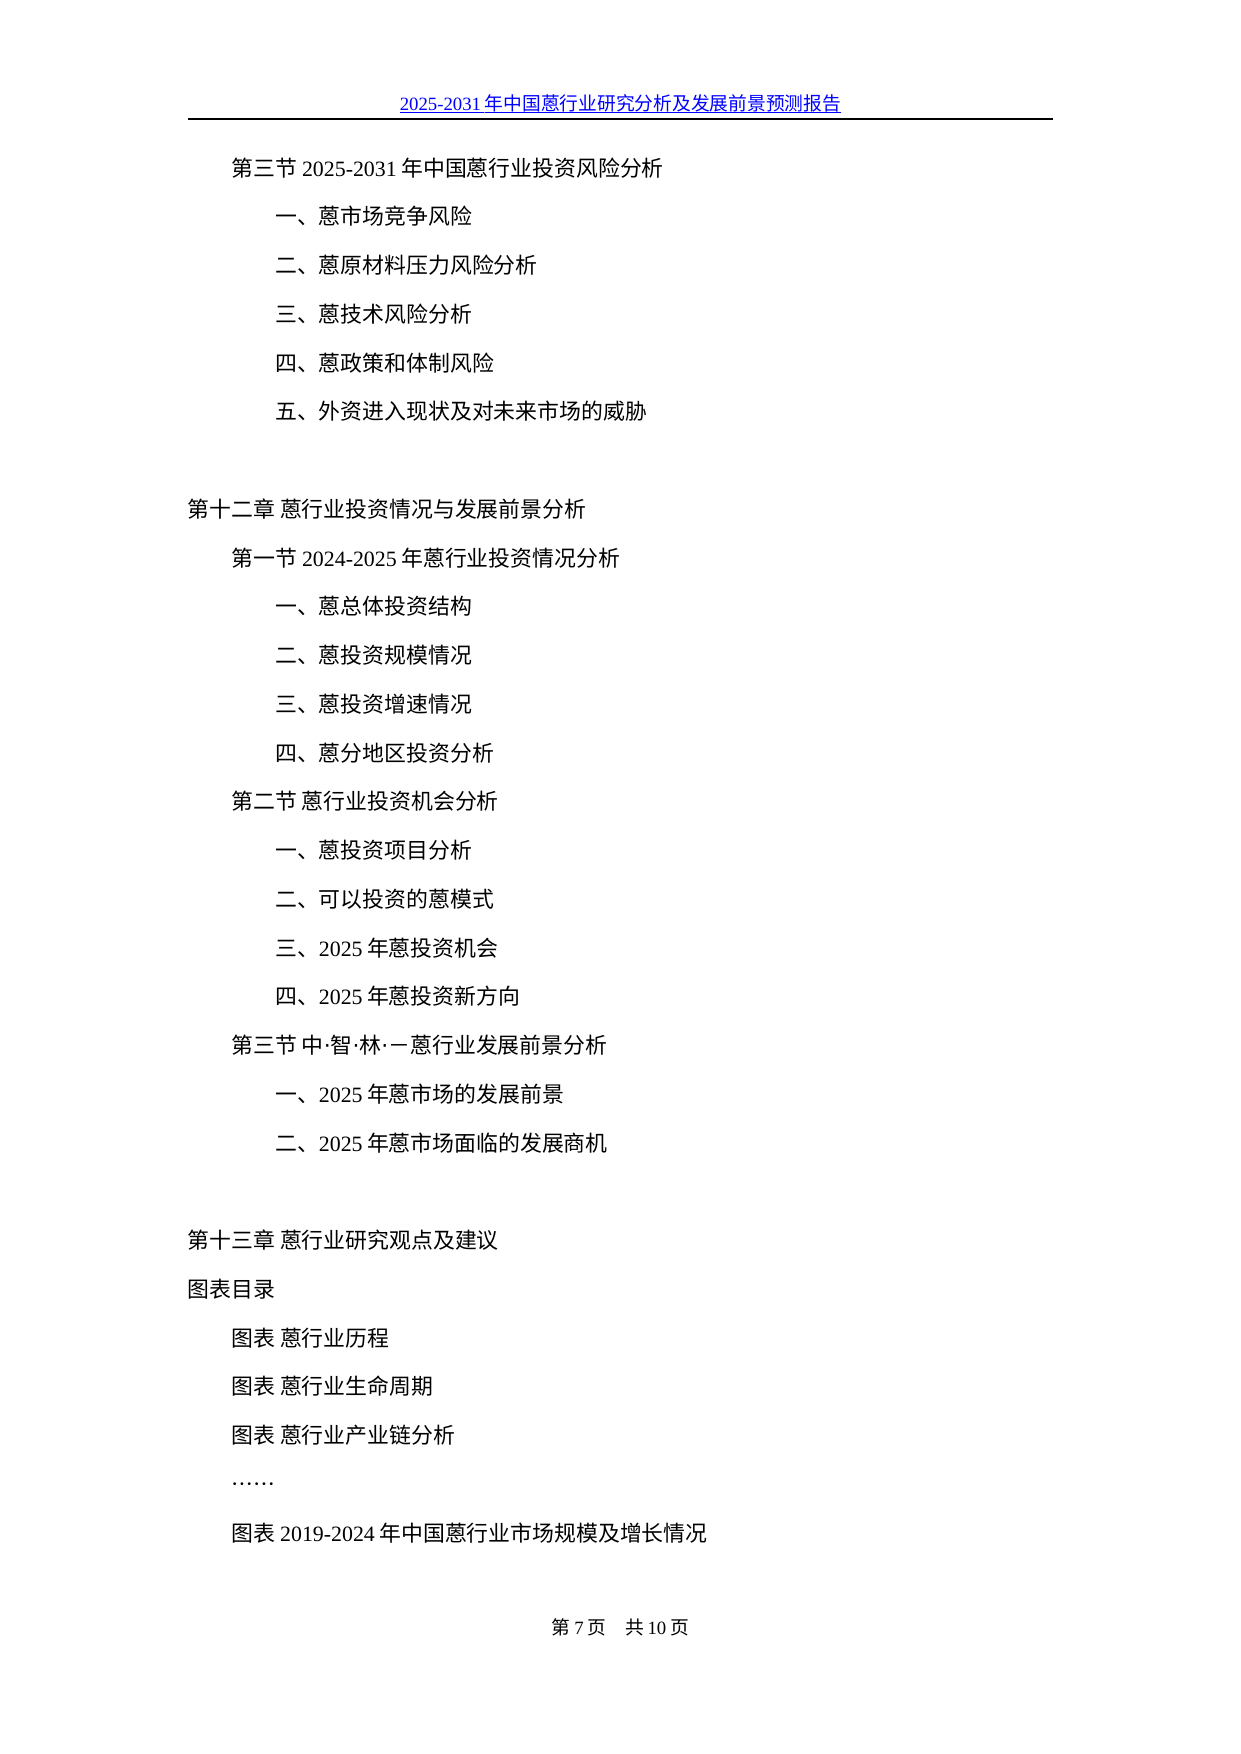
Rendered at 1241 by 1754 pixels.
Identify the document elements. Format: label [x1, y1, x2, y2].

text [187, 150, 1053, 1548]
